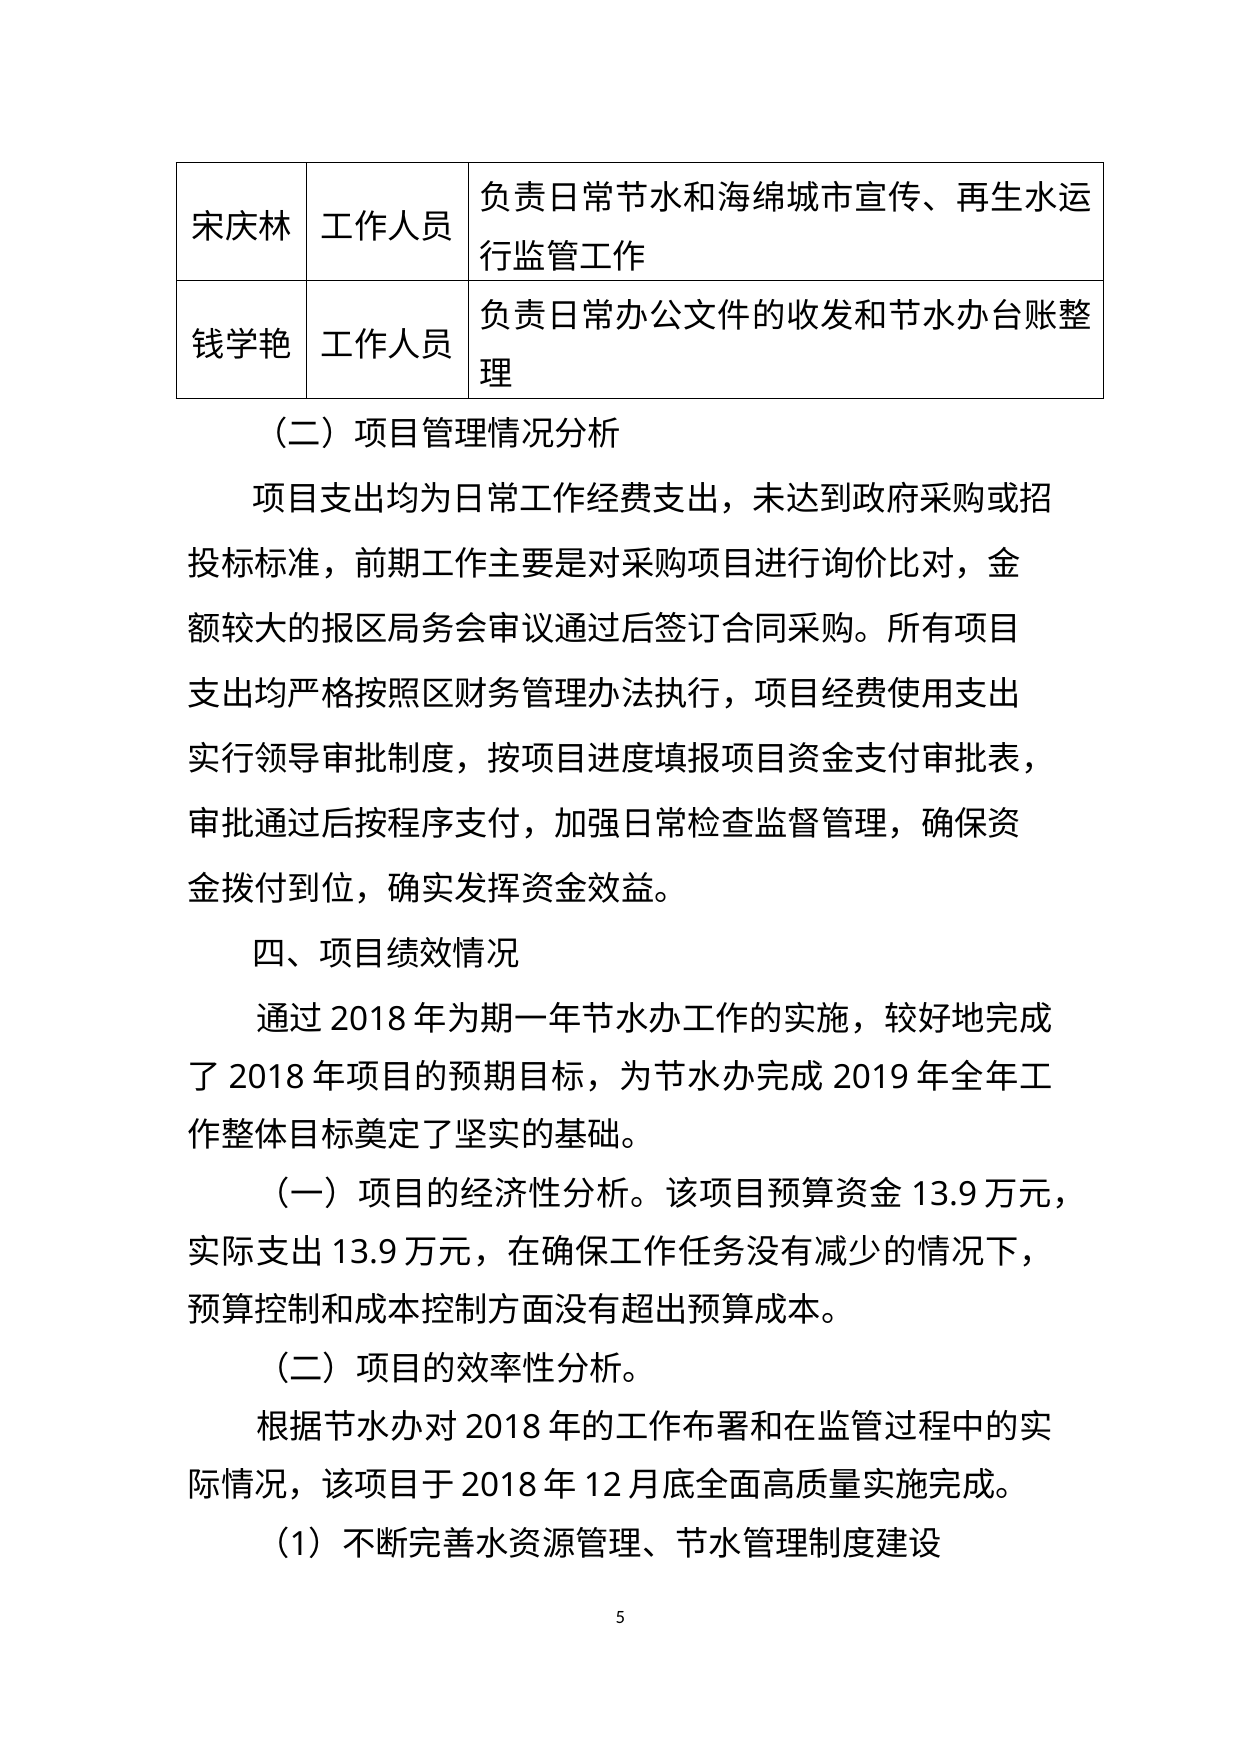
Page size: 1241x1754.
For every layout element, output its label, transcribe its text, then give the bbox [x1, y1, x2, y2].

text 项目支出均为日常工作经费支出，未达到政府采购或招投标标准，前期工作主要是对采购项目进行询价比对，金额较大的报区局务会审议通过后签订合同采购。所有项目支出均严格按照区财务管理办法执行，项目经费使用支出实行领导审批制度，按项目进度填报项目资金支付审批表，审批通过后按程序支付，加强日常检查监督管理，确保资金拨付到位，确实发挥资金效益。 [187, 463, 1053, 918]
text 根据节水办对2018年的工作布署和在监管过程中的实际情况，该项目于2018年12月底全面高质量实施完成。 [187, 1392, 1053, 1508]
text 四、项目绩效情况 [187, 918, 1053, 983]
table_cell 负责日常办公文件的收发和节水办台账整理 [469, 281, 1103, 397]
text （二）项目管理情况分析 [187, 399, 1053, 463]
table_cell 钱学艳 [177, 281, 306, 397]
text （一）项目的经济性分析。该项目预算资金13.9万元，实际支出13.9万元，在确保工作任务没有减少的情况下，预算控制和成本控制方面没有超出预算成本。 [187, 1158, 1053, 1333]
table_cell 宋庆林 [177, 163, 306, 280]
text （二）项目的效率性分析。 [187, 1333, 1053, 1392]
table_cell 工作人员 [307, 163, 468, 280]
text 通过2018年为期一年节水办工作的实施，较好地完成了2018年项目的预期目标，为节水办完成2019年全年工作整体目标奠定了坚实的基础。 [187, 983, 1053, 1158]
table_cell 负责日常节水和海绵城市宣传、再生水运行监管工作 [469, 163, 1103, 280]
table_cell 工作人员 [307, 281, 468, 397]
text （1）不断完善水资源管理、节水管理制度建设 [187, 1508, 1053, 1567]
